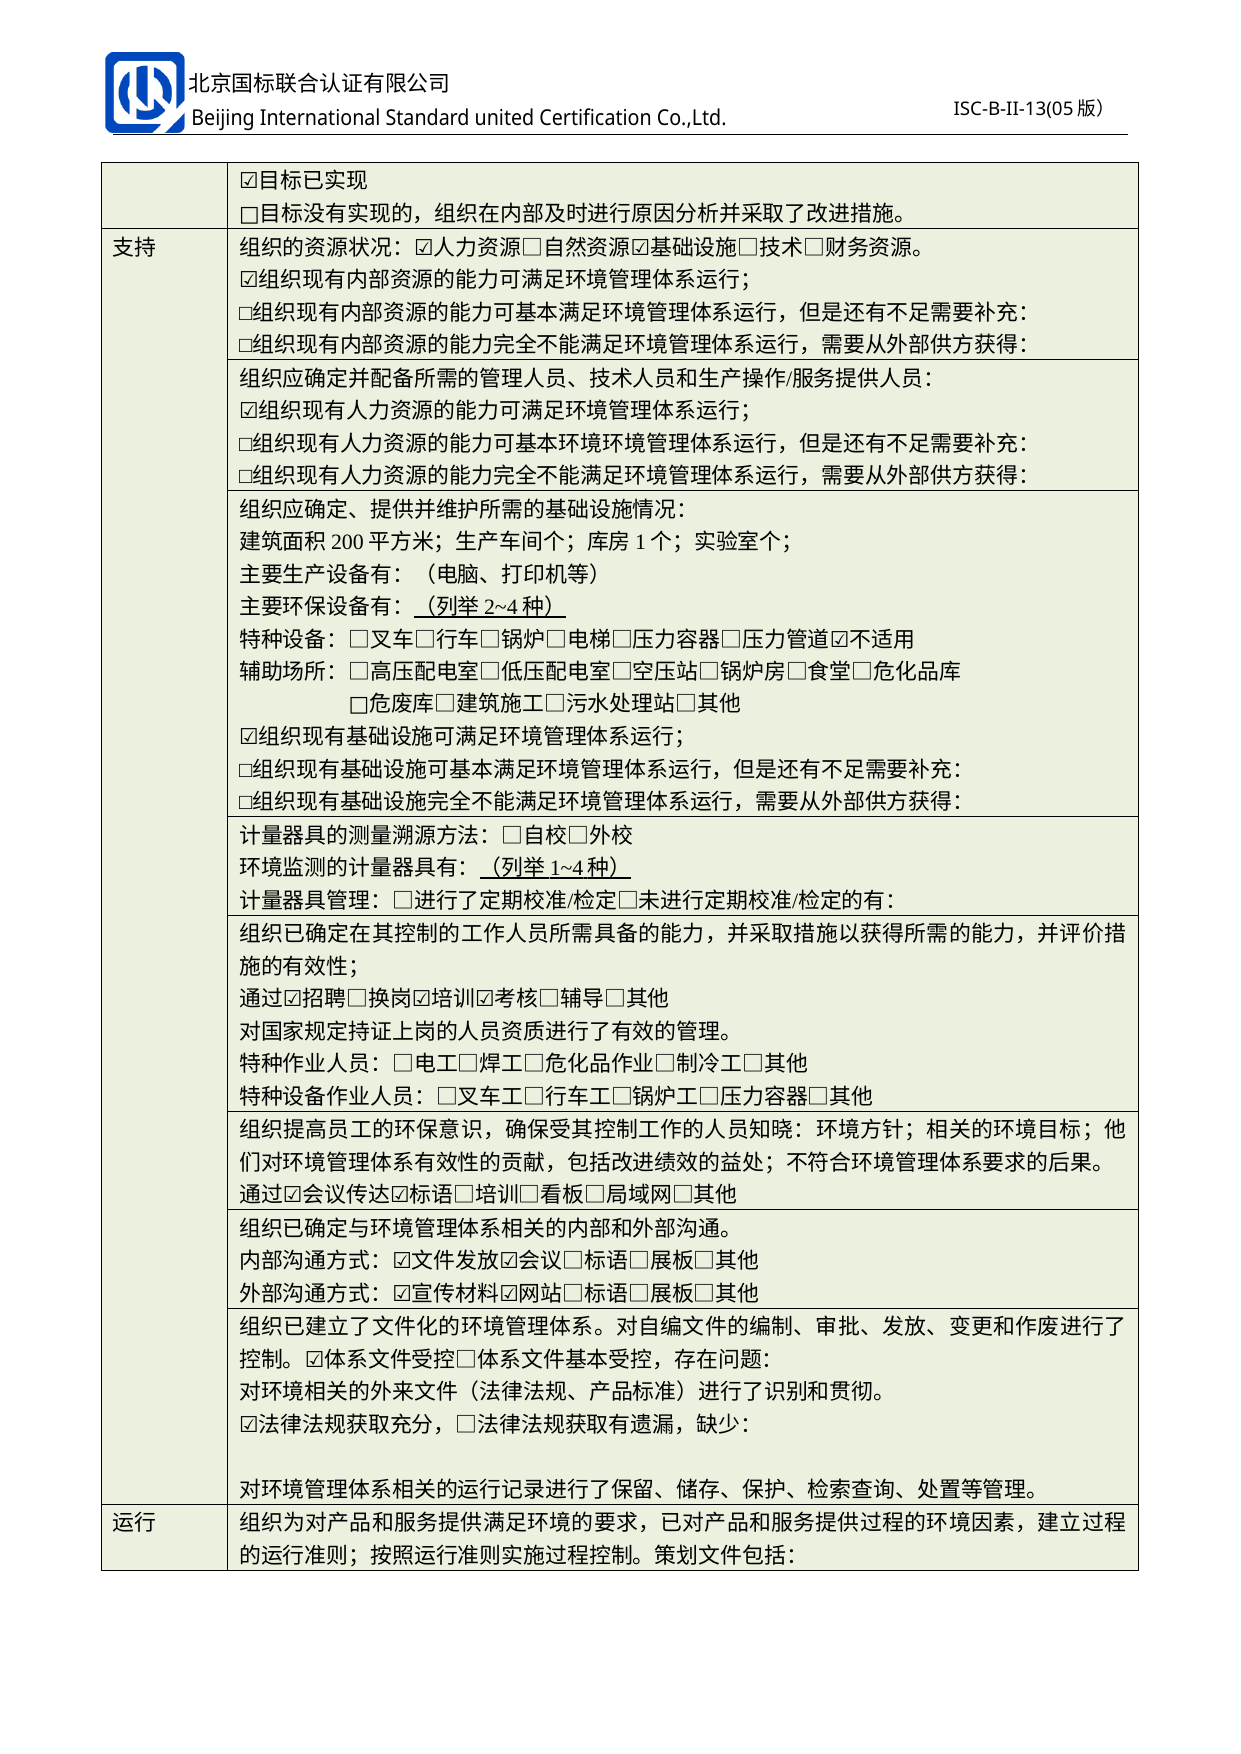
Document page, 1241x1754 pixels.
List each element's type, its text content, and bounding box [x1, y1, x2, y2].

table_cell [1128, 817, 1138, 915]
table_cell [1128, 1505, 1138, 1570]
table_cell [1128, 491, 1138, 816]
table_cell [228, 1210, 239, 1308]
picture [105, 52, 185, 133]
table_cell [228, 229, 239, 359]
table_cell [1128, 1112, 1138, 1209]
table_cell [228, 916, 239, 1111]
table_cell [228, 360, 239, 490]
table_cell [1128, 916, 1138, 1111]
table_cell 支持 [102, 229, 227, 1504]
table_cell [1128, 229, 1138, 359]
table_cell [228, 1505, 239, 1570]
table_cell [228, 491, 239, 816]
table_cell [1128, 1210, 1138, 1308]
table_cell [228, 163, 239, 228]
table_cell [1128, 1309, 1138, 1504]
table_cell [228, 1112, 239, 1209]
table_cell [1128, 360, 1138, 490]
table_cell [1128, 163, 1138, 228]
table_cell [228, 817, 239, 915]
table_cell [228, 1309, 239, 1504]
table_cell 运行 [102, 1505, 227, 1570]
